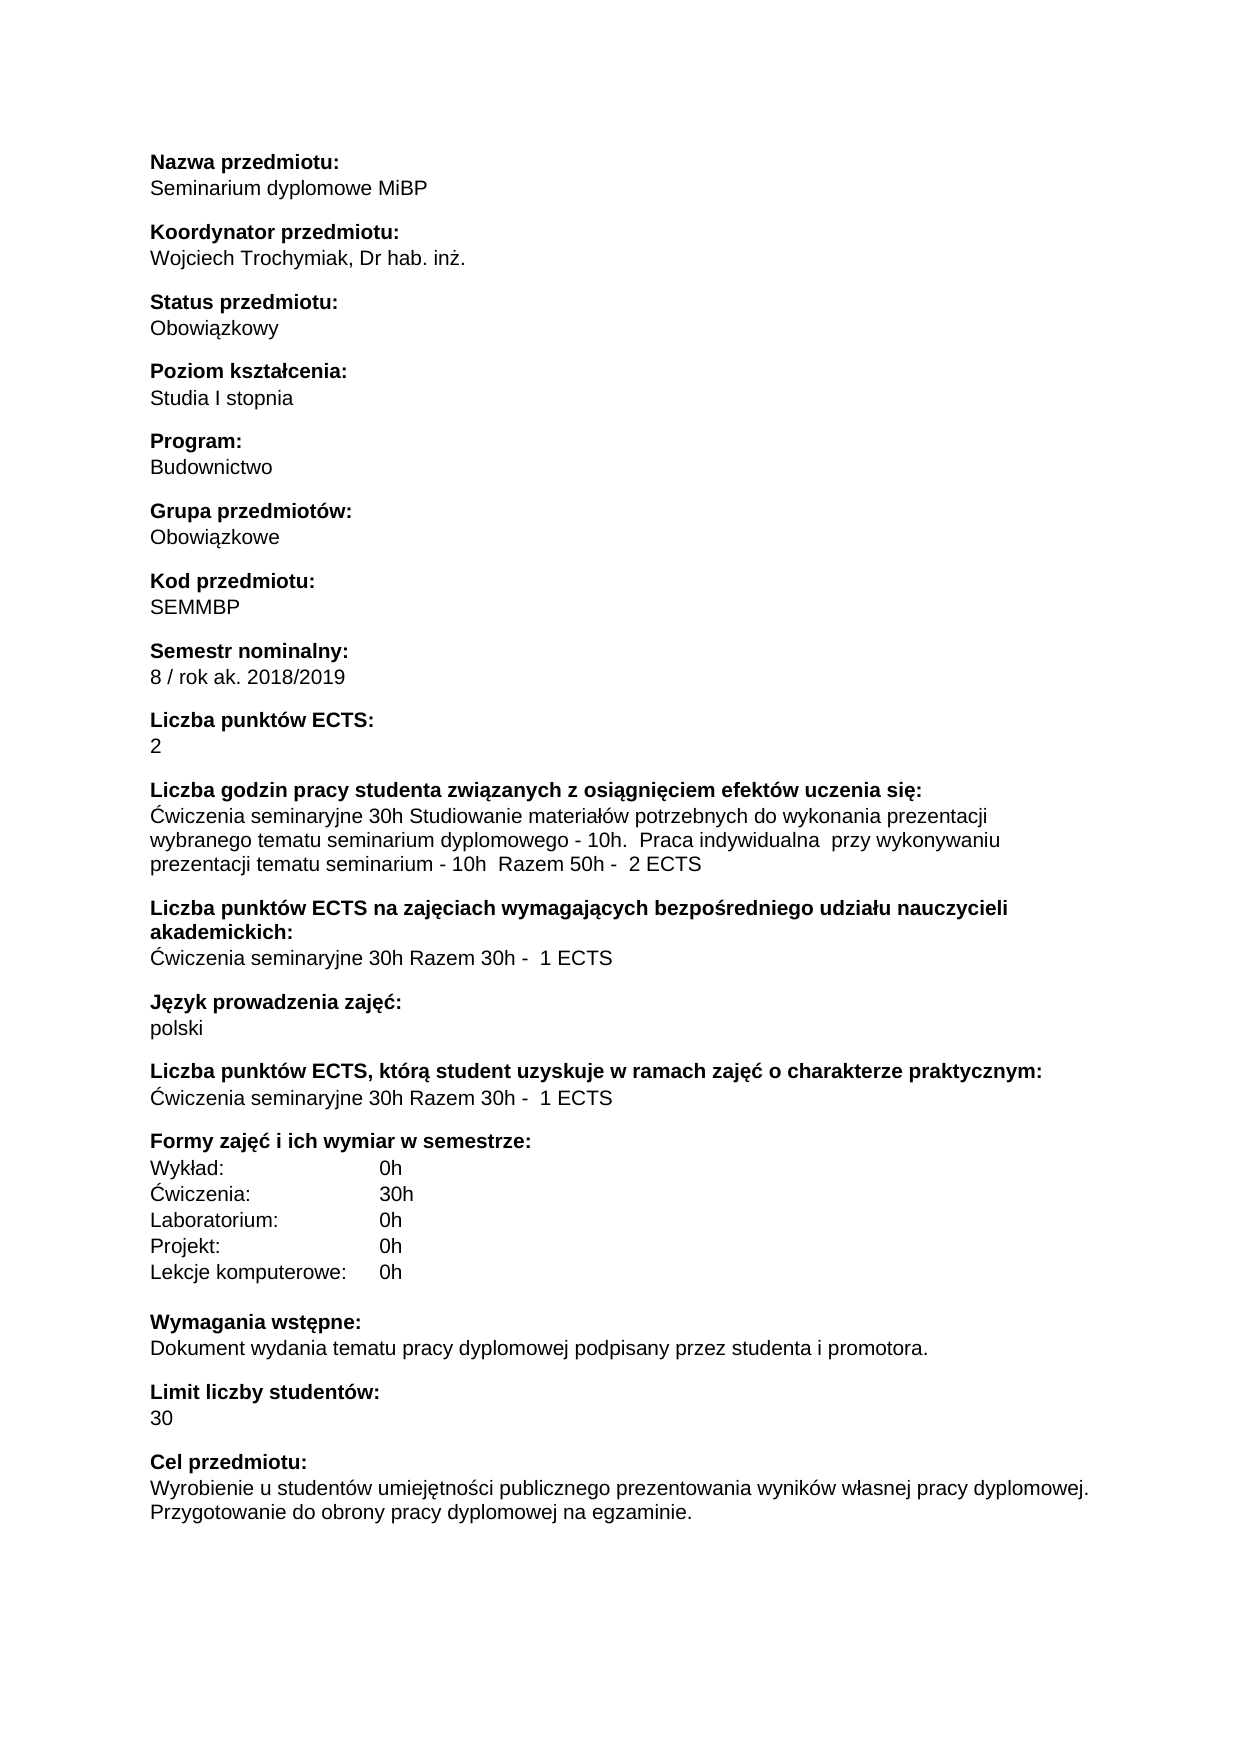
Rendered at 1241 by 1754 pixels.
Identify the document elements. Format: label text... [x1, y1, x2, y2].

table_cell Projekt: [140, 1234, 367, 1258]
text Koordynator przedmiotu: [150, 220, 1090, 244]
table_cell 0h [369, 1258, 597, 1284]
text Semestr nominalny: [150, 638, 1090, 662]
text Liczba punktów ECTS: [150, 708, 1090, 732]
table_cell 0h [369, 1206, 597, 1232]
text Seminarium dyplomowe MiBP [150, 176, 1090, 200]
text Obowiązkowy [150, 316, 1090, 339]
text Formy zajęć i ich wymiar w semestrze: [150, 1129, 1090, 1153]
text Wojciech Trochymiak, Dr hab. inż. [150, 246, 1090, 270]
text Dokument wydania tematu pracy dyplomowej podpisany przez studenta i promotora. [150, 1336, 1090, 1360]
text Grupa przedmiotów: [150, 499, 1090, 523]
text Cel przedmiotu: [150, 1449, 1090, 1473]
text 30 [150, 1406, 1090, 1430]
text Obowiązkowe [150, 525, 1090, 549]
table_cell Laboratorium: [140, 1208, 367, 1232]
table_cell 0h [369, 1232, 597, 1258]
text Liczba punktów ECTS, którą student uzyskuje w ramach zajęć o charakterze praktycznym: [150, 1059, 1090, 1083]
text Język prowadzenia zajęć: [150, 989, 1090, 1013]
text Ćwiczenia seminaryjne 30h Razem 30h - 1 ECTS [150, 1085, 1090, 1109]
table_header Wykład: [140, 1156, 367, 1180]
text Status przedmiotu: [150, 289, 1090, 313]
text Wymagania wstępne: [150, 1310, 1090, 1334]
text Ćwiczenia seminaryjne 30h Razem 30h - 1 ECTS [150, 946, 1090, 970]
text 2 [150, 734, 1090, 758]
table_cell Lekcje komputerowe: [140, 1260, 367, 1284]
table_cell Ćwiczenia: [140, 1182, 367, 1206]
text Kod przedmiotu: [150, 569, 1090, 593]
text Wyrobienie u studentów umiejętności publicznego prezentowania wyników własnej pracy dyplomowej. Przygotowanie do obrony pracy dyplomowej na egzaminie. [150, 1476, 1090, 1523]
text 8 / rok ak. 2018/2019 [150, 664, 1090, 688]
text Liczba punktów ECTS na zajęciach wymagających bezpośredniego udziału nauczycieli akademickich: [150, 896, 1090, 944]
text SEMMBP [150, 595, 1090, 619]
text Program: [150, 429, 1090, 453]
text Nazwa przedmiotu: [150, 150, 1090, 174]
text Liczba godzin pracy studenta związanych z osiągnięciem efektów uczenia się: [150, 778, 1090, 802]
text Studia I stopnia [150, 385, 1090, 409]
table_cell 30h [369, 1180, 597, 1206]
table_header 0h [369, 1156, 597, 1180]
text polski [150, 1016, 1090, 1039]
text Ćwiczenia seminaryjne 30h Studiowanie materiałów potrzebnych do wykonania prezentacji wybranego tematu seminarium dyplomowego - 10h. Praca indywidualna przy wykonywaniu prezentacji tematu seminarium - 10h Razem 50h - 2 ECTS [150, 804, 1090, 876]
text Budownictwo [150, 455, 1090, 479]
text Poziom kształcenia: [150, 359, 1090, 383]
text Limit liczby studentów: [150, 1380, 1090, 1404]
